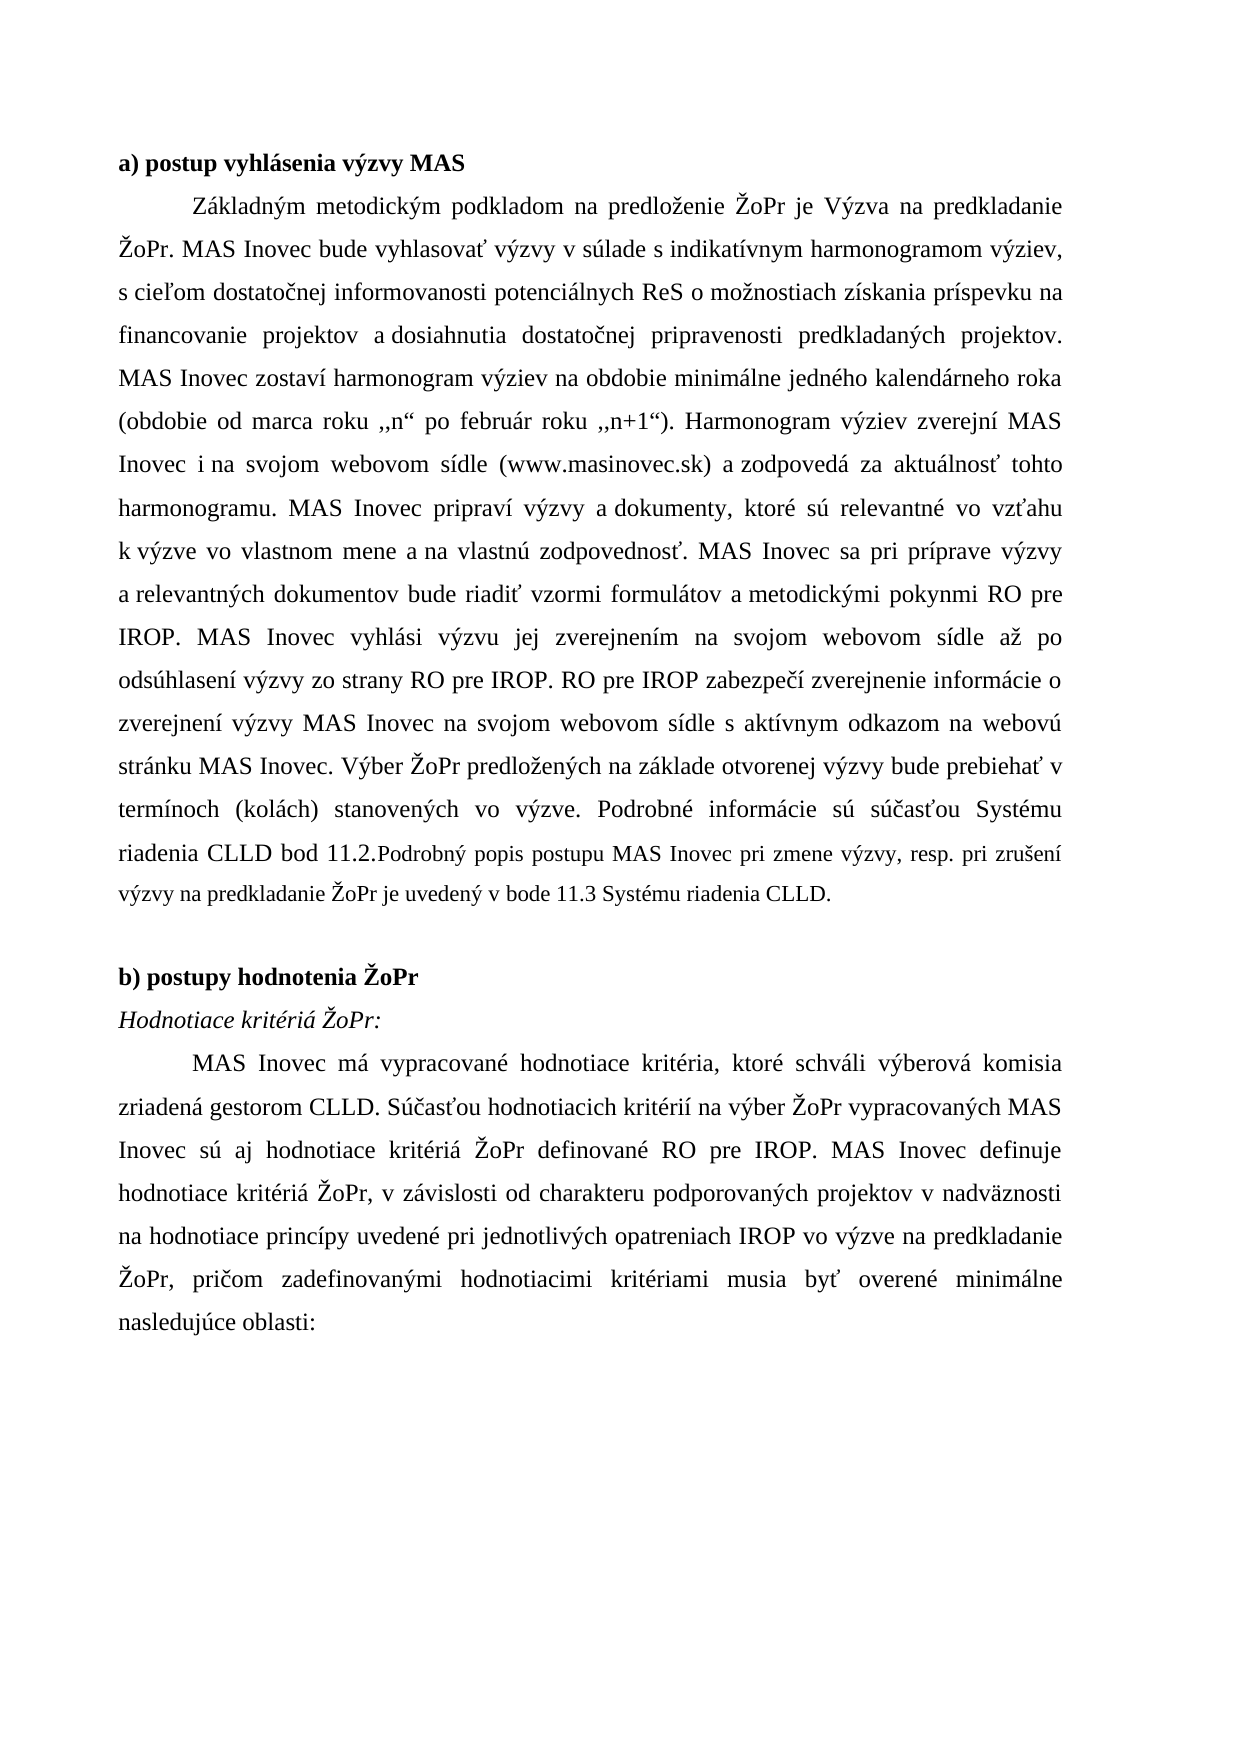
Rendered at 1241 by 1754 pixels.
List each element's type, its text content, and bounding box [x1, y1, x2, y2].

text b) postupy hodnotenia ŽoPr [118, 962, 1063, 991]
text Základným metodickým podkladom na predloženie ŽoPr je Výzva na predkladanie ŽoPr. MAS Inovec bude vyhlasovať výzvy v súlade s indikatívnym harmonogramom výziev, s cieľom dostatočnej informovanosti potenciálnych ReS o možnostiach získania príspevku na financovanie projektov a dosiahnutia dostatočnej pripravenosti predkladaných projektov. MAS Inovec zostaví harmonogram výziev na obdobie minimálne jedného kalendárneho roka (obdobie od marca roku ,,n“ po február roku ,,n+1“). Harmonogram výziev zverejní MAS Inovec i na svojom webovom sídle (www.masinovec.sk) a zodpovedá za aktuálnosť tohto harmonogramu. MAS Inovec pripraví výzvy a dokumenty, ktoré sú relevantné vo vzťahu k výzve vo vlastnom mene a na vlastnú zodpovednosť. MAS Inovec sa pri príprave výzvy a relevantných dokumentov bude riadiť vzormi formulátov a metodickými pokynmi RO pre IROP. MAS Inovec vyhlási výzvu jej zverejnením na svojom webovom sídle až po odsúhlasení výzvy zo strany RO pre IROP. RO pre IROP zabezpečí zverejnenie informácie o zverejnení výzvy MAS Inovec na svojom webovom sídle s aktívnym odkazom na webovú stránku MAS Inovec. Výber ŽoPr predložených na základe otvorenej výzvy bude prebiehať v termínoch (kolách) stanovených vo výzve. Podrobné informácie sú súčasťou Systému riadenia CLLD bod 11.2.Podrobný popis postupu MAS Inovec pri zmene výzvy, resp. pri zrušení výzvy na predkladanie ŽoPr je uvedený v bode 11.3 Systému riadenia CLLD. [118, 191, 1063, 906]
text MAS Inovec má vypracované hodnotiace kritéria, ktoré schváli výberová komisia zriadená gestorom CLLD. Súčasťou hodnotiacich kritérií na výber ŽoPr vypracovaných MAS Inovec sú aj hodnotiace kritériá ŽoPr definované RO pre IROP. MAS Inovec definuje hodnotiace kritériá ŽoPr, v závislosti od charakteru podporovaných projektov v nadväznosti na hodnotiace princípy uvedené pri jednotlivých opatreniach IROP vo výzve na predkladanie ŽoPr, pričom zadefinovanými hodnotiacimi kritériami musia byť overené minimálne nasledujúce oblasti: [118, 1048, 1063, 1336]
text a) postup vyhlásenia výzvy MAS [118, 148, 1063, 176]
text Hodnotiace kritériá ŽoPr: [118, 1005, 1063, 1034]
